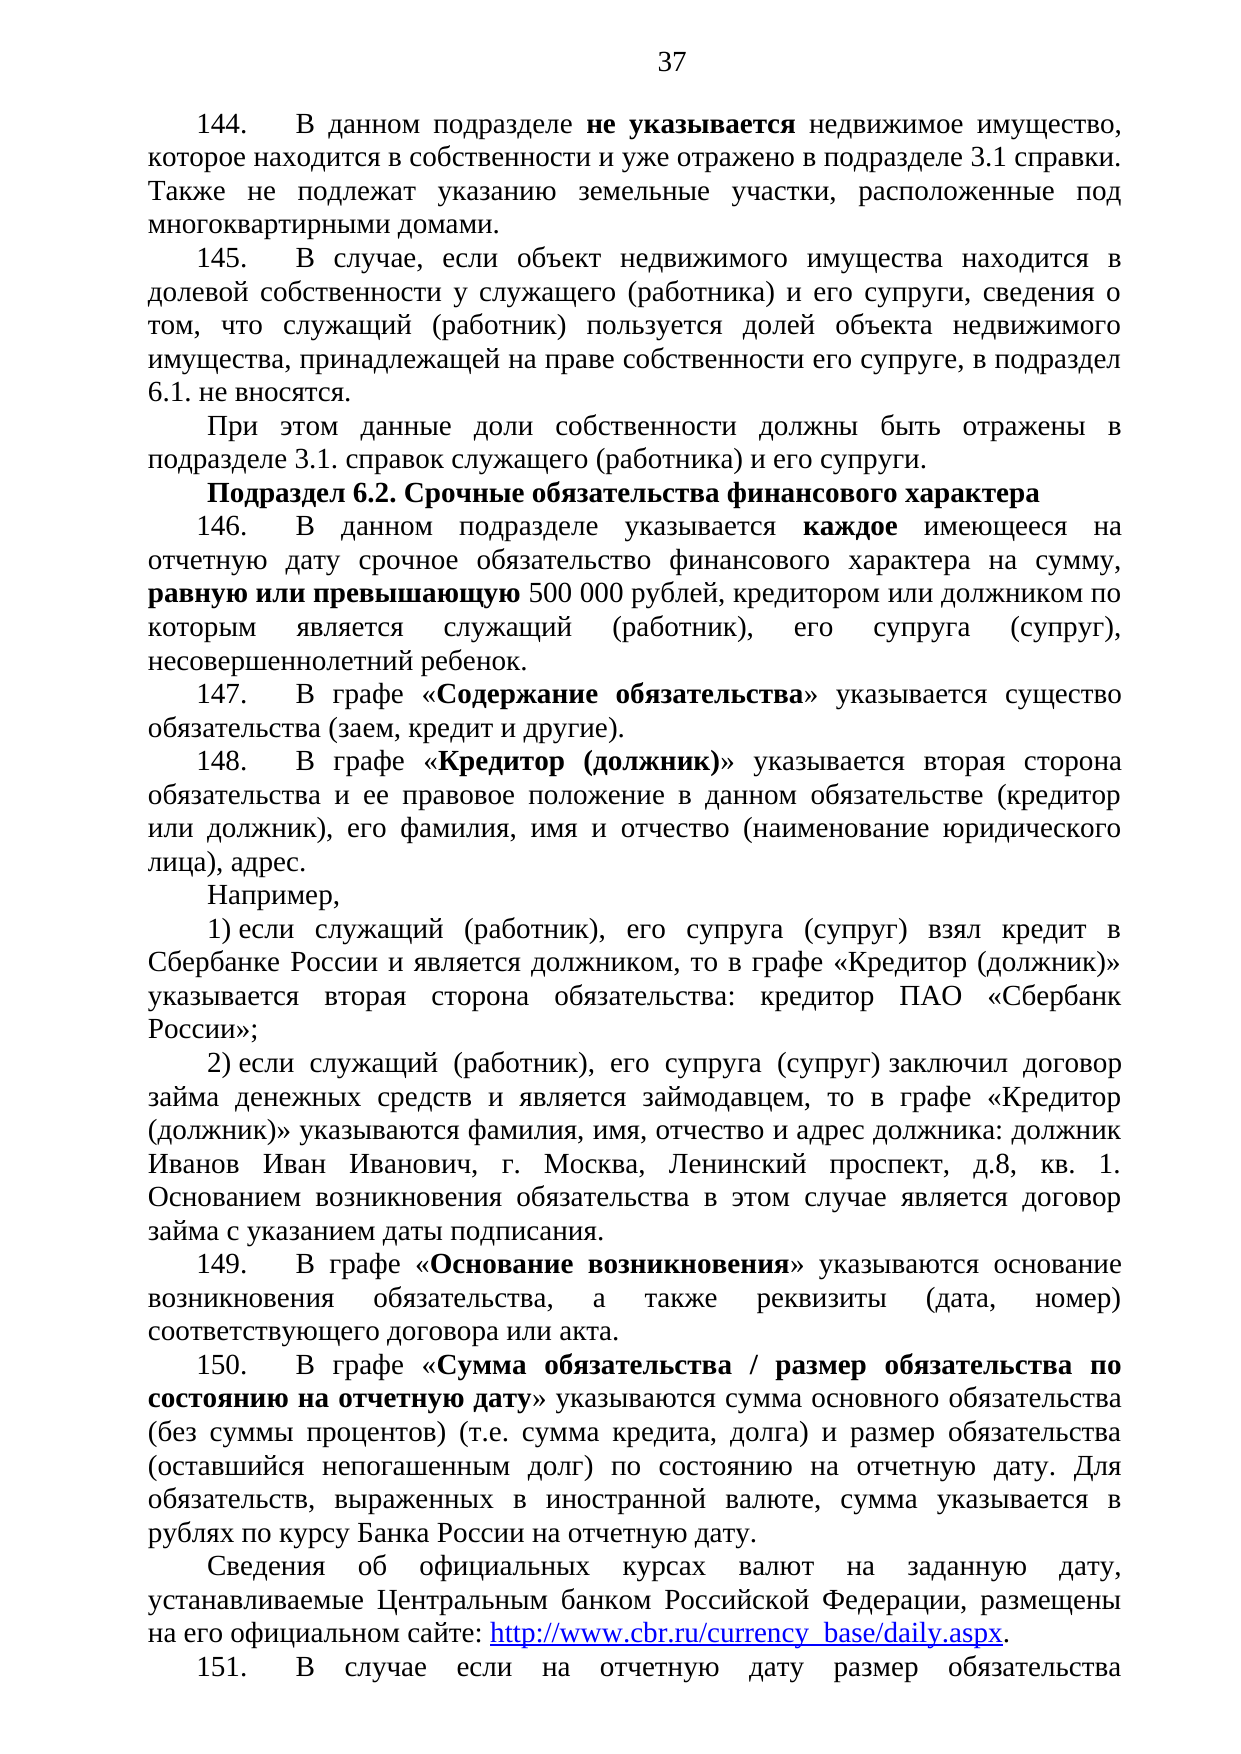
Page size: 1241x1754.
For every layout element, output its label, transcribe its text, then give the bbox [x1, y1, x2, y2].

list В графе «Сумма обязательства / размер обязательства по состоянию на отчетную дату» указываются сумма основного обязательства (без суммы процентов) (т.е. сумма кредита, долга) и размер обязательства (оставшийся непогашенным долг) по состоянию на отчетную дату. Для обязательств, выраженных в иностранной валюте, сумма указывается в рублях по курсу Банка России на отчетную дату. [148, 1347, 1122, 1548]
text 2) если служащий (работник), его супруга (супруг) заключил договор займа денежных средств и является займодавцем, то в графе «Кредитор (должник)» указываются фамилия, имя, отчество и адрес должника: должник Иванов Иван Иванович, г. Москва, Ленинский проспект, д.8, кв. 1. Основанием возникновения обязательства в этом случае является договор займа с указанием даты подписания. [148, 1045, 1122, 1246]
text При этом данные доли собственности должны быть отражены в подразделе 3.1. справок служащего (работника) и его супруги. [148, 408, 1122, 475]
list В графе «Кредитор (должник)» указывается вторая сторона обязательства и ее правовое положение в данном обязательстве (кредитор или должник), его фамилия, имя и отчество (наименование юридического лица), адрес. [148, 743, 1122, 877]
list В данном подразделе не указывается недвижимое имущество, которое находится в собственности и уже отражено в подразделе 3.1 справки. Также не подлежат указанию земельные участки, расположенные под многоквартирными домами. [148, 106, 1122, 240]
list В графе «Содержание обязательства» указывается существо обязательства (заем, кредит и другие). [148, 676, 1122, 743]
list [148, 1649, 1122, 1682]
text 1) если служащий (работник), его супруга (супруг) взял кредит в Сбербанке России и является должником, то в графе «Кредитор (должник)» указывается вторая сторона обязательства: кредитор ПАО «Сбербанк России»; [148, 911, 1122, 1045]
text Сведения об официальных курсах валют на заданную дату, устанавливаемые Центральным банком Российской Федерации, размещены на его официальном сайте: http://www.cbr.ru/currency_base/daily.aspx. [148, 1548, 1122, 1649]
list В данном подразделе указывается каждое имеющееся на отчетную дату срочное обязательство финансового характера на сумму, равную или превышающую 500 000 рублей, кредитором или должником по которым является служащий (работник), его супруга (супруг), несовершеннолетний ребенок. [148, 508, 1122, 676]
list В случае, если объект недвижимого имущества находится в долевой собственности у служащего (работника) и его супруги, сведения о том, что служащий (работник) пользуется долей объекта недвижимого имущества, принадлежащей на праве собственности его супруге, в подраздел 6.1. не вносятся. [148, 240, 1122, 408]
list Подраздел 6.2. Срочные обязательства финансового характера [148, 475, 1122, 508]
list В графе «Основание возникновения» указываются основание возникновения обязательства, а также реквизиты (дата, номер) соответствующего договора или акта. [148, 1246, 1122, 1347]
list Например, [148, 877, 1122, 911]
